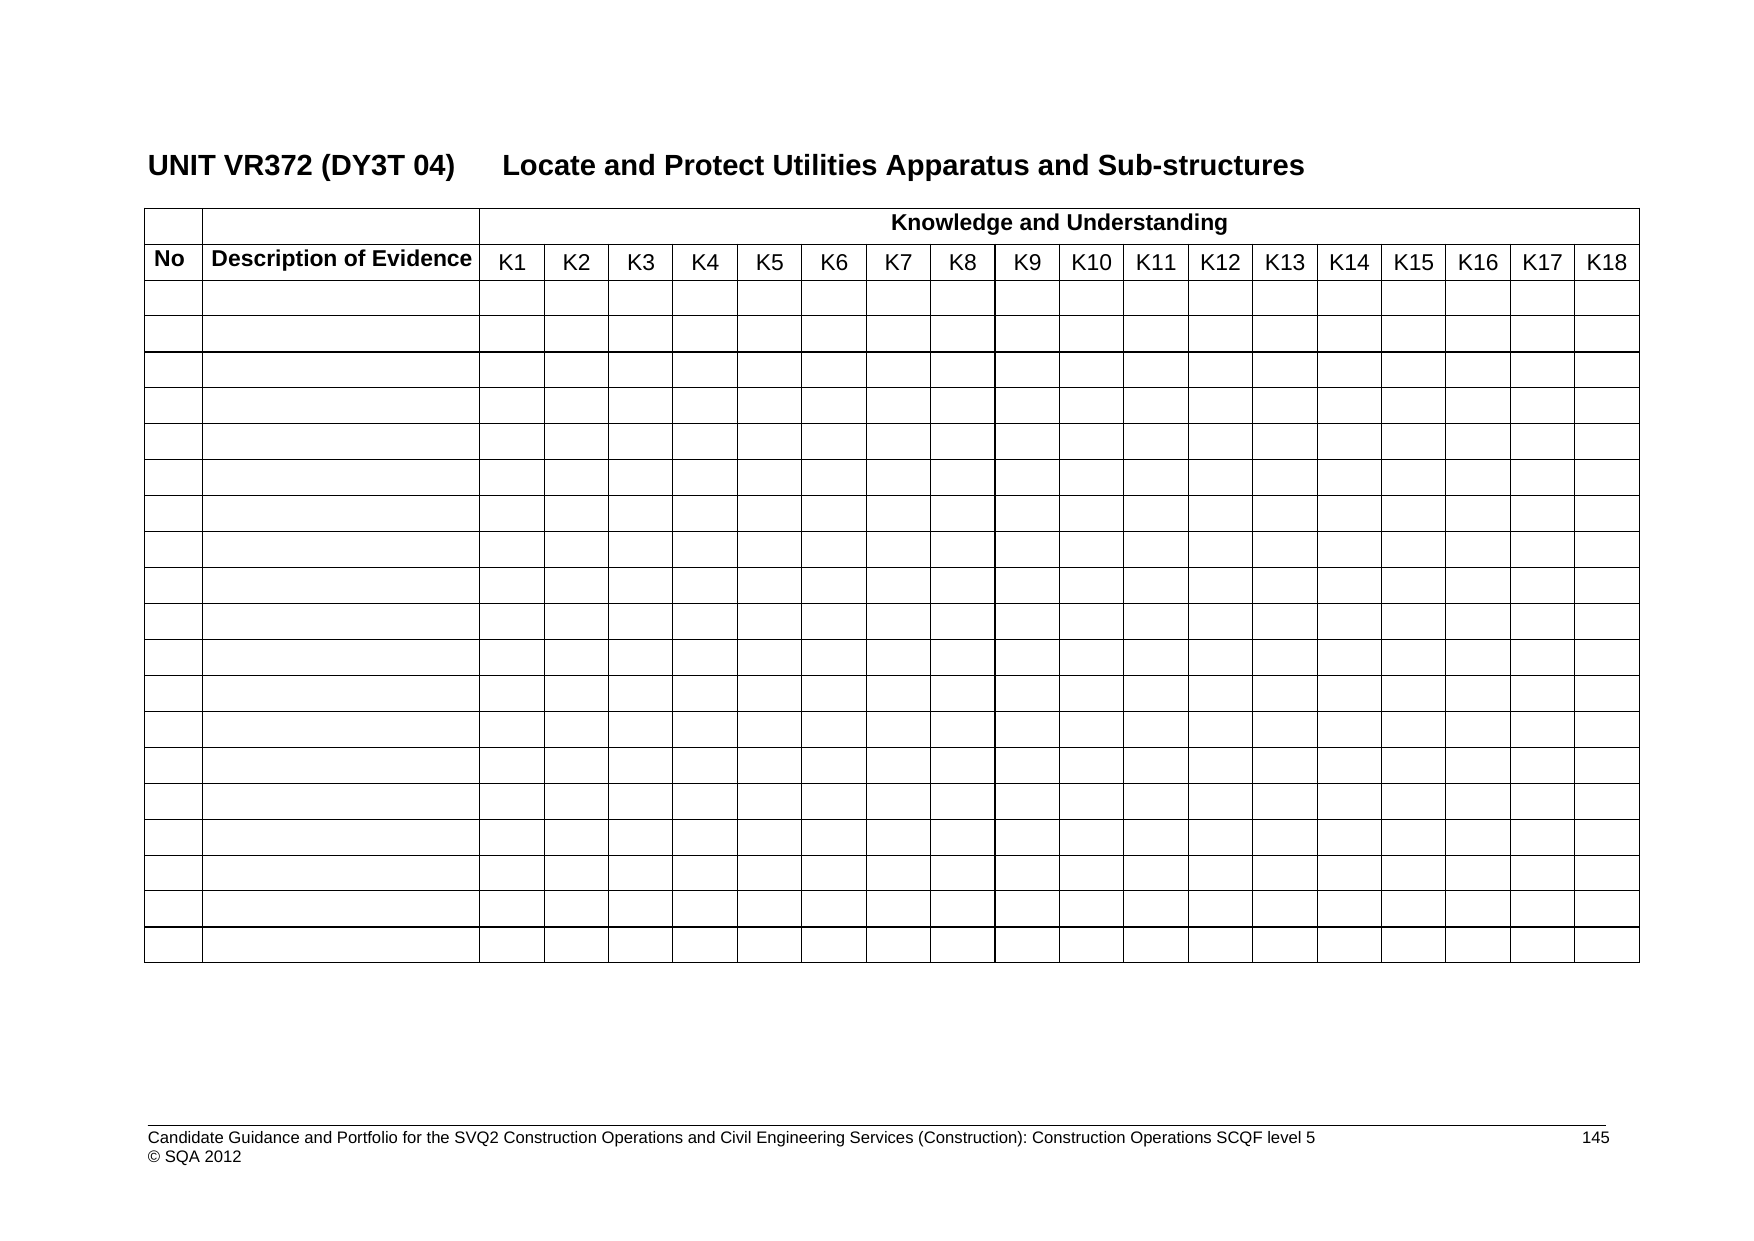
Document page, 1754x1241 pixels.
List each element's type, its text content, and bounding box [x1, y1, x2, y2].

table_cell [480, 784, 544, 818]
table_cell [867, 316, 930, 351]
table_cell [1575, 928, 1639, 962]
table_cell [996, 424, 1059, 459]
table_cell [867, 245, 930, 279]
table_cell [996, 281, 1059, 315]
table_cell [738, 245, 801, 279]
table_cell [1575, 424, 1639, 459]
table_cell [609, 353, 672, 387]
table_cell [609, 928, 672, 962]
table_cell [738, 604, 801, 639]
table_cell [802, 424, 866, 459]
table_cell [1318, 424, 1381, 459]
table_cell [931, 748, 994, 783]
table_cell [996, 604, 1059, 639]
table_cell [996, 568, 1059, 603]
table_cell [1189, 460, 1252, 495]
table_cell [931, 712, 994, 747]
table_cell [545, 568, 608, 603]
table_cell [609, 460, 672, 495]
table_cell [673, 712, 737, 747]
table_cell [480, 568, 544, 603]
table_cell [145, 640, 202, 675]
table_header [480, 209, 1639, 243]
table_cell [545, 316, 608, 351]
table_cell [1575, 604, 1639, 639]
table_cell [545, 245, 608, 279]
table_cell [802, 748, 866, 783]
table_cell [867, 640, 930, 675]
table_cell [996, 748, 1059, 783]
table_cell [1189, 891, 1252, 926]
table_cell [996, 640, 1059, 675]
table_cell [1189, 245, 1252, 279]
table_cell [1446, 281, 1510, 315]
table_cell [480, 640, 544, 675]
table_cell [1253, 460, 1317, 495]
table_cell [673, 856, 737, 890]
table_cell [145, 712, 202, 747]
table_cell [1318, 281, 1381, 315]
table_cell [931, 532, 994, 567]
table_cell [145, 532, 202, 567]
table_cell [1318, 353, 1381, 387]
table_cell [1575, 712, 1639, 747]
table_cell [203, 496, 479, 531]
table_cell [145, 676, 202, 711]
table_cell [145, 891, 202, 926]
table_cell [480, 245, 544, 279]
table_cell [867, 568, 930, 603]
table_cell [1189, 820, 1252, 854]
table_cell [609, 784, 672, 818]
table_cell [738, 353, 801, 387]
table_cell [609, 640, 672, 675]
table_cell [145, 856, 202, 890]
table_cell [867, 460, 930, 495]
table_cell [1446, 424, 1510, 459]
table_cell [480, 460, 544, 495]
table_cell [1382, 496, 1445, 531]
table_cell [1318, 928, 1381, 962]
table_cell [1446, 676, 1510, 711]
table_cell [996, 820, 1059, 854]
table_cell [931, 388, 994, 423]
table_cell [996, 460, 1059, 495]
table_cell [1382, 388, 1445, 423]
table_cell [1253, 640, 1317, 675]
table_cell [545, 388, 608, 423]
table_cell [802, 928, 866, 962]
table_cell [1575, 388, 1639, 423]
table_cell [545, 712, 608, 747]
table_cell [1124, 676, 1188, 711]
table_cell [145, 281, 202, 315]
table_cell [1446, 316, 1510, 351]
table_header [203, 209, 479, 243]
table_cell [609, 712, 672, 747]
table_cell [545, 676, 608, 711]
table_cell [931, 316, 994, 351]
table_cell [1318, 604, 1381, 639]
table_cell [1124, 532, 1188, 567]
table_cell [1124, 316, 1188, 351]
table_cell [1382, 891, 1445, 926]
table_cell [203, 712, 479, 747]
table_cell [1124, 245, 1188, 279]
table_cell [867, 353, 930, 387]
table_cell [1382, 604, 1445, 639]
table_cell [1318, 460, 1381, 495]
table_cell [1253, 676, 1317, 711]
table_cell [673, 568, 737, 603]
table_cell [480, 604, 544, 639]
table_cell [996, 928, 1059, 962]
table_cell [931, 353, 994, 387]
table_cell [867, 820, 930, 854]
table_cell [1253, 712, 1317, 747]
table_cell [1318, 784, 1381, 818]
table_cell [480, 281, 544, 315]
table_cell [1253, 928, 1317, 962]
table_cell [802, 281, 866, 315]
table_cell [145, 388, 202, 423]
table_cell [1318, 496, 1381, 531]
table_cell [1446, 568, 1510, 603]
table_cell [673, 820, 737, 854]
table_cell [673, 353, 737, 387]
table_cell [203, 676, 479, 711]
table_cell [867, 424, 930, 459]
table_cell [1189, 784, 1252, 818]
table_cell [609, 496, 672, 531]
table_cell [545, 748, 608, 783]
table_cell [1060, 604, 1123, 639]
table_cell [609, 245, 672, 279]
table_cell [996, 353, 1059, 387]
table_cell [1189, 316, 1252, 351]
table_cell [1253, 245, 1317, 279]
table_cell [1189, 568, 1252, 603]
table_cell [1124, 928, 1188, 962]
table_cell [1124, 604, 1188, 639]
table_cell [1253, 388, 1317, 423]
text UNIT VR372 (DY3T 04) Locate and Protect Utilities Apparatus and Sub-structures [148, 148, 1606, 181]
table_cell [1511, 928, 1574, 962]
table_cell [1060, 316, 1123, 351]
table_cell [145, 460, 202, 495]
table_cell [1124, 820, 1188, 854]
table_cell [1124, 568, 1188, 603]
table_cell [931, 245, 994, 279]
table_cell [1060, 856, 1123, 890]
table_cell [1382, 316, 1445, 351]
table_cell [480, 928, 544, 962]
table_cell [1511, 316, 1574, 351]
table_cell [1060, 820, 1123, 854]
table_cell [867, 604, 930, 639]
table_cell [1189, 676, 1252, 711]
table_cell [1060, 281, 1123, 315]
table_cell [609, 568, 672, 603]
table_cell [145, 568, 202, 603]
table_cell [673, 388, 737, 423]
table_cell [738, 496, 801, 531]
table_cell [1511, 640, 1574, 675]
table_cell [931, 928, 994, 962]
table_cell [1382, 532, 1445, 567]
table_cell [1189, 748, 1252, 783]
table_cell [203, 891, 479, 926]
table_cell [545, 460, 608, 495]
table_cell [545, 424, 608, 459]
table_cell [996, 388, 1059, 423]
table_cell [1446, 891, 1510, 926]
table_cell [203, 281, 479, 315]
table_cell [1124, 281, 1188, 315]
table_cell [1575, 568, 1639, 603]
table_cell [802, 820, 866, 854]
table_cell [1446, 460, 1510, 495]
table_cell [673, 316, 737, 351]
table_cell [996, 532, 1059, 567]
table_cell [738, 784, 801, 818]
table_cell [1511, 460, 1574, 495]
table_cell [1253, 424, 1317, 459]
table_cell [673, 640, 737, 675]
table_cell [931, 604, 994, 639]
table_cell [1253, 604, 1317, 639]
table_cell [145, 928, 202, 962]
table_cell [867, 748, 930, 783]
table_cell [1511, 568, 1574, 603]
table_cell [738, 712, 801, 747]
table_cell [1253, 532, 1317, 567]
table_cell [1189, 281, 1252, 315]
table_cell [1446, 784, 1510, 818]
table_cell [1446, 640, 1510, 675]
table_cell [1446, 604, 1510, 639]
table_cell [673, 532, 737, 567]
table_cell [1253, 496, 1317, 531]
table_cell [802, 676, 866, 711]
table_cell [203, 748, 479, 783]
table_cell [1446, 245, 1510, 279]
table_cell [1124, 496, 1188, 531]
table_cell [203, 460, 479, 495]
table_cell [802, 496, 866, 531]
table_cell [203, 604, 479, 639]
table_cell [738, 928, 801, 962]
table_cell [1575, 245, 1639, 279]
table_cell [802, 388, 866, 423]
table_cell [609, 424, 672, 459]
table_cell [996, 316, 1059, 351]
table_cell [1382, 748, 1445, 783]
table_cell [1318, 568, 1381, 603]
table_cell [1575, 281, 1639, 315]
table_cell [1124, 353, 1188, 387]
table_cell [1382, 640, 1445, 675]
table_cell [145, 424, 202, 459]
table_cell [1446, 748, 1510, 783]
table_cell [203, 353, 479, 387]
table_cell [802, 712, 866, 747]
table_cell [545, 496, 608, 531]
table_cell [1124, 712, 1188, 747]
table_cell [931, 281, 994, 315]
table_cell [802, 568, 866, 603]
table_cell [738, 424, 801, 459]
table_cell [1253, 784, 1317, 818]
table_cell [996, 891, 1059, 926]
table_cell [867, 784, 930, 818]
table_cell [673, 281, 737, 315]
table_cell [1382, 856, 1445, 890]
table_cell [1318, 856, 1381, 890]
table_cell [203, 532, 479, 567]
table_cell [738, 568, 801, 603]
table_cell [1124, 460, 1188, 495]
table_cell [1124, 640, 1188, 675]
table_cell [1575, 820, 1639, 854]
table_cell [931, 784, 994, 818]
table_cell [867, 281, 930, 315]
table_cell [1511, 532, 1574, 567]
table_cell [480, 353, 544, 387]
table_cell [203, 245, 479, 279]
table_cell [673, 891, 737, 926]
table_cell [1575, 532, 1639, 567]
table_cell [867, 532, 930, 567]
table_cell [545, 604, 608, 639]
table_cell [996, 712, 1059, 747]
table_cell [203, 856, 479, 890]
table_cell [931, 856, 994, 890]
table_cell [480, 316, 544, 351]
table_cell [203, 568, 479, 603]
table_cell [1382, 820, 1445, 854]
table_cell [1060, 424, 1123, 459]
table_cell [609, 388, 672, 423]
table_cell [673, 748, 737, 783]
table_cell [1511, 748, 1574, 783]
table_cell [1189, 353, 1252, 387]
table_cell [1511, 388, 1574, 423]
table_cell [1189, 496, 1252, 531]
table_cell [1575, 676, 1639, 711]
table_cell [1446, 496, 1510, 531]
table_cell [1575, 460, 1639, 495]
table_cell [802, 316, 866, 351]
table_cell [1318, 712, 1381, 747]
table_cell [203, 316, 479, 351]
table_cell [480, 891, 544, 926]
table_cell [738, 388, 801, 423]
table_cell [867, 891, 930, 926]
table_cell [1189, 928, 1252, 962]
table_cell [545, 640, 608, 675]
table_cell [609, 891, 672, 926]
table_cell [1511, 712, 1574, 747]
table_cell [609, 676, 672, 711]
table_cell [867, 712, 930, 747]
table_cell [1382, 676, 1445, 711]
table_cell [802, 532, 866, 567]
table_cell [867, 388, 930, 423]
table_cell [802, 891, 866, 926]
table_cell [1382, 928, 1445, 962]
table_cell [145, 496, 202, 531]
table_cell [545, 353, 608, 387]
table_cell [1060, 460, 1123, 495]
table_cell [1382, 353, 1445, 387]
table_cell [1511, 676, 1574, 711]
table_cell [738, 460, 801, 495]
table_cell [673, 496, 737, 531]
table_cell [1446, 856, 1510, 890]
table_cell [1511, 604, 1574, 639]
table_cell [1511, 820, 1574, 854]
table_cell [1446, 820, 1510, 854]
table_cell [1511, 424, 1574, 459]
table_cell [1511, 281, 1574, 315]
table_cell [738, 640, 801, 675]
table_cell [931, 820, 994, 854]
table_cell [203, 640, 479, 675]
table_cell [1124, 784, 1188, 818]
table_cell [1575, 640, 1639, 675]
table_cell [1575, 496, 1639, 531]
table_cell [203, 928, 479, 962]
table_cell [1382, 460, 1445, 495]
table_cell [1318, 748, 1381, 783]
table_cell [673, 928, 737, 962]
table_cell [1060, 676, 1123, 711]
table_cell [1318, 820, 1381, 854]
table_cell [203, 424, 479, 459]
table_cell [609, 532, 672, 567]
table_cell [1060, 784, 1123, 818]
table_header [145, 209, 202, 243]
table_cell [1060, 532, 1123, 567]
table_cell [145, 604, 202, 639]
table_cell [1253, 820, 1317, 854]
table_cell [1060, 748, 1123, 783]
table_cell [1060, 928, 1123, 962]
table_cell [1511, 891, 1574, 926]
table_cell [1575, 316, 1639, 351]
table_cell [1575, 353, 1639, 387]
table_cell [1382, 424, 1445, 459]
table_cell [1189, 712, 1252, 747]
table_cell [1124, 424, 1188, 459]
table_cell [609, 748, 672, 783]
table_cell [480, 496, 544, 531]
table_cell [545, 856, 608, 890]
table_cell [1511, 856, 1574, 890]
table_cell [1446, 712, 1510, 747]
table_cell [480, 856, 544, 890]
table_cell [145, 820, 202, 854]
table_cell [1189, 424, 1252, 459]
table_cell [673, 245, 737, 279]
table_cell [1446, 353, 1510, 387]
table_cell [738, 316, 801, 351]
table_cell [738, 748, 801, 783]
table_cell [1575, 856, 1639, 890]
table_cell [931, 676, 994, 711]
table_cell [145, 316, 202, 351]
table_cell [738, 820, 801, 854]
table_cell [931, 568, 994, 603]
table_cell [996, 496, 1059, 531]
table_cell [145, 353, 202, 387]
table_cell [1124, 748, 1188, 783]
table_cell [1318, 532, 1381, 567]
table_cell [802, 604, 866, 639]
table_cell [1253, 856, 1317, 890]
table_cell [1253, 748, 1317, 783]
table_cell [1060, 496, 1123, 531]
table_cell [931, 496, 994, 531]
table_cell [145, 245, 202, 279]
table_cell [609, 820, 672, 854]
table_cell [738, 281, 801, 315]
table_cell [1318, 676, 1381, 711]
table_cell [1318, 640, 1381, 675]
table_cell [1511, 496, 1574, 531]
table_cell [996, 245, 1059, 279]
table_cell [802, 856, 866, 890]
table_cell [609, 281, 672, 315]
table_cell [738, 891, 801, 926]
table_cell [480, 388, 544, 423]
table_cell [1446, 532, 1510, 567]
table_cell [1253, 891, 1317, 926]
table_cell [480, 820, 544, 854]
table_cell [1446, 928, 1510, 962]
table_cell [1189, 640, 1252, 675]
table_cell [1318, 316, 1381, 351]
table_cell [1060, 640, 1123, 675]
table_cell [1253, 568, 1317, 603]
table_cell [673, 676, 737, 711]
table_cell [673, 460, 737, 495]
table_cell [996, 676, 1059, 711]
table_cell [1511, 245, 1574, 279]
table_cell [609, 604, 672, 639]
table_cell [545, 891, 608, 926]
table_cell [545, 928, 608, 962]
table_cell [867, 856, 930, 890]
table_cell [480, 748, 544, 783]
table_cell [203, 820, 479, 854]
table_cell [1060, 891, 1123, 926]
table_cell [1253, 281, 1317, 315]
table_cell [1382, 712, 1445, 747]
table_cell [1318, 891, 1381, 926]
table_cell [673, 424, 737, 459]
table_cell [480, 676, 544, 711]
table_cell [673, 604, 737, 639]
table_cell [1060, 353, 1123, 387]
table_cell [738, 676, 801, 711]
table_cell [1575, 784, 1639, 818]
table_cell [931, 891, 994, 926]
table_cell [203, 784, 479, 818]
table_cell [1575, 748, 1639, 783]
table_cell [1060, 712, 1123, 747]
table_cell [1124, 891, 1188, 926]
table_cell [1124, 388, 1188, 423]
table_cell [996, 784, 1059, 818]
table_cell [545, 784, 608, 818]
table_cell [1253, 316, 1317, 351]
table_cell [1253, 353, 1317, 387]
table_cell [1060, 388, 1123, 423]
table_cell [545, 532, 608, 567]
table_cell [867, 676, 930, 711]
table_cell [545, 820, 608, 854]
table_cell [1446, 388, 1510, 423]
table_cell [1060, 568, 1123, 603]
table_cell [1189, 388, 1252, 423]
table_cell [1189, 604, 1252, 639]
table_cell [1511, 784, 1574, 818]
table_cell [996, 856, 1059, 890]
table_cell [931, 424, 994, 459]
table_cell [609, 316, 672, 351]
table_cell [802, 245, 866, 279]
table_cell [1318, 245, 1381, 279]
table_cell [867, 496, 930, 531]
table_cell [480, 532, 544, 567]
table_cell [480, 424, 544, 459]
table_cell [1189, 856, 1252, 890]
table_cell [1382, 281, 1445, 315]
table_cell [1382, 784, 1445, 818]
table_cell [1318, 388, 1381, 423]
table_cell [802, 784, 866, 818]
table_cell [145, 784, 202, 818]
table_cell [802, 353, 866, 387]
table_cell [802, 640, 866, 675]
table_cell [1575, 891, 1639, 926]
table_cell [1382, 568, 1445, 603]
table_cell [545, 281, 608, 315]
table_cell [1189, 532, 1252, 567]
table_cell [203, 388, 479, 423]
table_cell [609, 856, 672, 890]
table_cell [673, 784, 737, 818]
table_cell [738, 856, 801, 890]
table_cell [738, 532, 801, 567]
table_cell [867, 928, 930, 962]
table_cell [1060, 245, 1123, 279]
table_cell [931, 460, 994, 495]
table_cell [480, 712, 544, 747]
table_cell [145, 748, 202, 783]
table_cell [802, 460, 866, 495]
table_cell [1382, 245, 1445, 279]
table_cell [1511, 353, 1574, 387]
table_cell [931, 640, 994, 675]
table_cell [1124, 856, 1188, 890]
